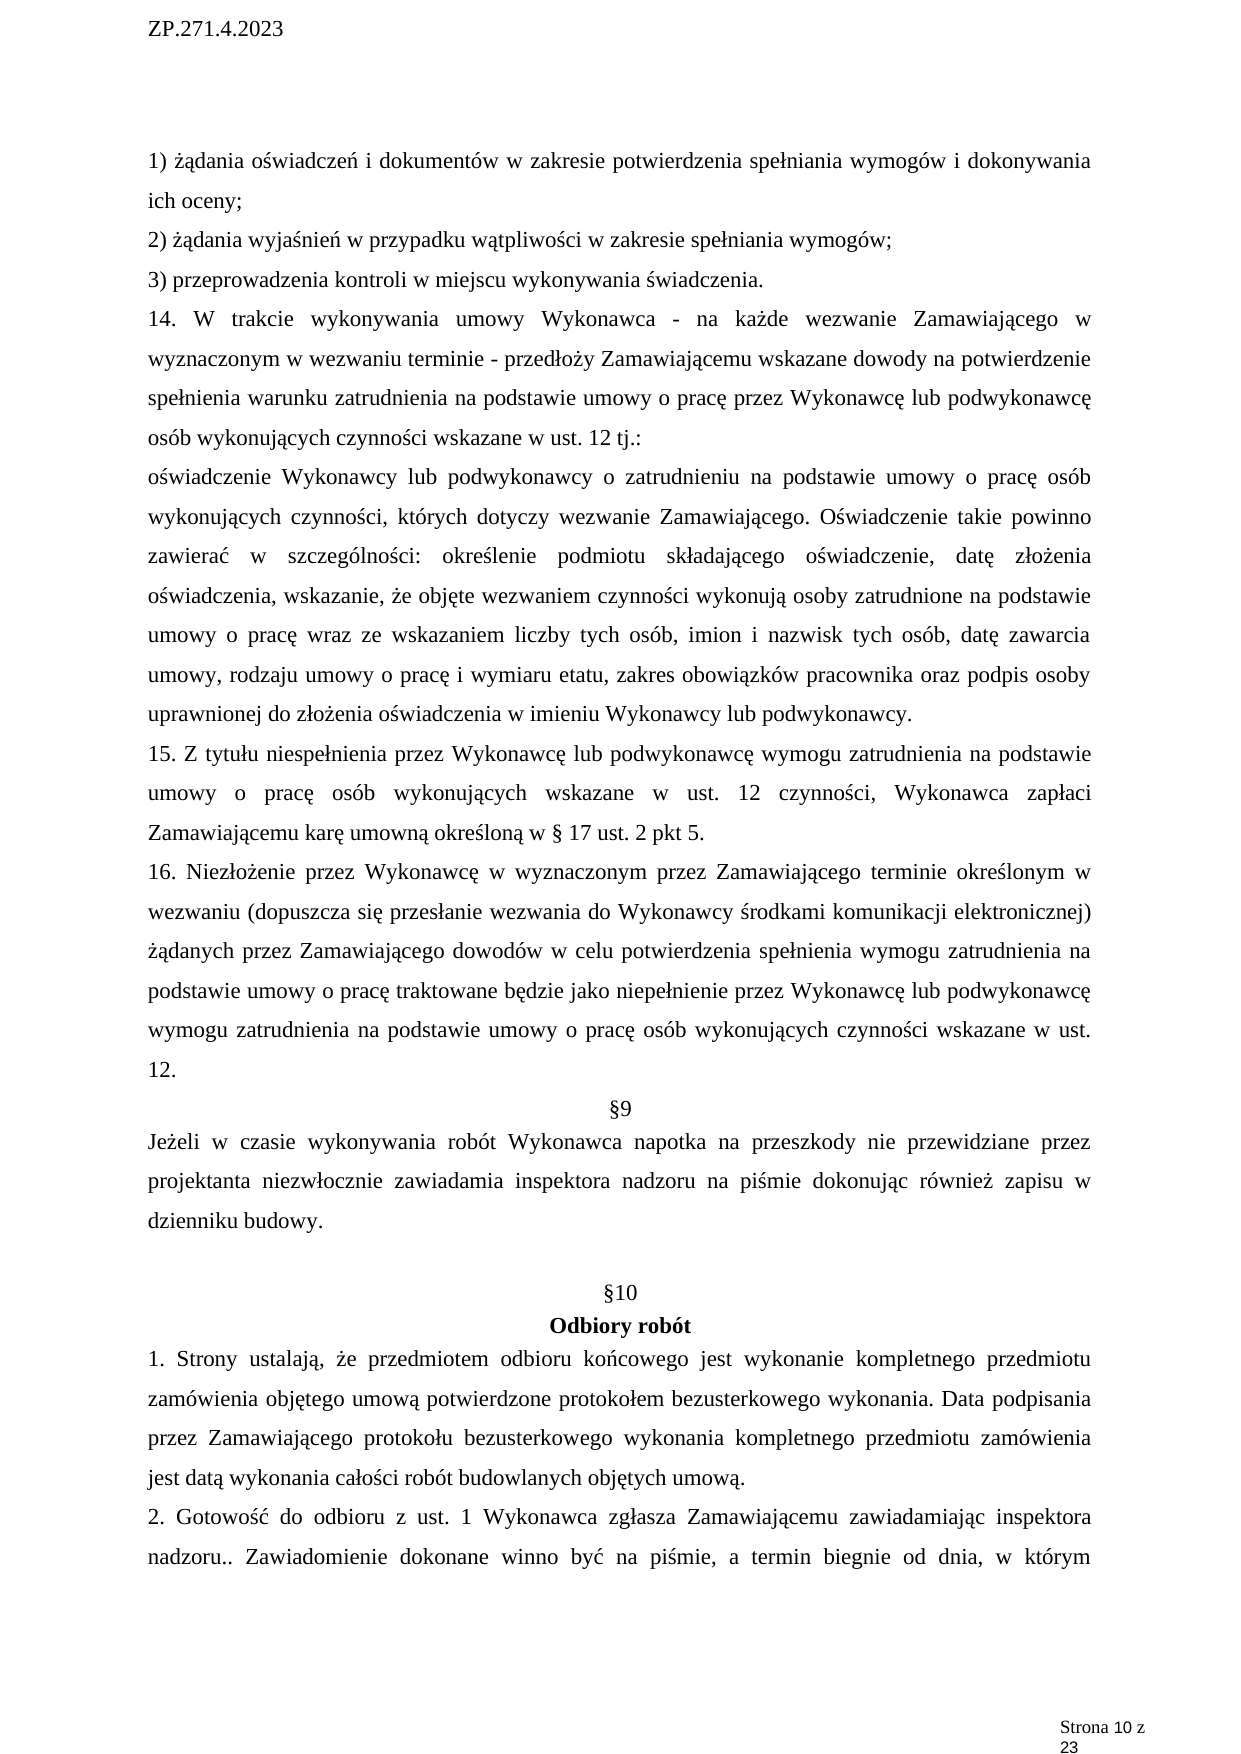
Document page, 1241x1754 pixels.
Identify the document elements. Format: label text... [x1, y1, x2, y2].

text 16. Niezłożenie przez Wykonawcę w wyznaczonym przez Zamawiającego terminie określonym w wezwaniu (dopuszcza się przesłanie wezwania do Wykonawcy środkami komunikacji elektronicznej) żądanych przez Zamawiającego dowodów w celu potwierdzenia spełnienia wymogu zatrudnienia na podstawie umowy o pracę traktowane będzie jako niepełnienie przez Wykonawcę lub podwykonawcę wymogu zatrudnienia na podstawie umowy o pracę osób wykonujących czynności wskazane w ust. 12. [148, 858, 1093, 1082]
text §9 [148, 1095, 1093, 1121]
text 1. Strony ustalają, że przedmiotem odbioru końcowego jest wykonanie kompletnego przedmiotu zamówienia objętego umową potwierdzone protokołem bezusterkowego wykonania. Data podpisania przez Zamawiającego protokołu bezusterkowego wykonania kompletnego przedmiotu zamówienia jest datą wykonania całości robót budowlanych objętych umową. [148, 1346, 1093, 1490]
text §10 [148, 1279, 1093, 1306]
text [148, 1503, 1093, 1569]
text Jeżeli w czasie wykonywania robót Wykonawca napotka na przeszkody nie przewidziane przez projektanta niezwłocznie zawiadamia inspektora nadzoru na piśmie dokonując również zapisu w dzienniku budowy. [148, 1128, 1093, 1233]
text 3) przeprowadzenia kontroli w miejscu wykonywania świadczenia. [148, 266, 1093, 292]
text 15. Z tytułu niespełnienia przez Wykonawcę lub podwykonawcę wymogu zatrudnienia na podstawie umowy o pracę osób wykonujących wskazane w ust. 12 czynności, Wykonawca zapłaci Zamawiającemu karę umowną określoną w § 17 ust. 2 pkt 5. [148, 740, 1093, 845]
text 14. W trakcie wykonywania umowy Wykonawca - na każde wezwanie Zamawiającego w wyznaczonym w wezwaniu terminie - przedłoży Zamawiającemu wskazane dowody na potwierdzenie spełnienia warunku zatrudnienia na podstawie umowy o pracę przez Wykonawcę lub podwykonawcę osób wykonujących czynności wskazane w ust. 12 tj.: [148, 306, 1093, 450]
text Odbiory robót [148, 1312, 1093, 1339]
text 1) żądania oświadczeń i dokumentów w zakresie potwierdzenia spełniania wymogów i dokonywania ich oceny; [148, 148, 1093, 213]
text oświadczenie Wykonawcy lub podwykonawcy o zatrudnieniu na podstawie umowy o pracę osób wykonujących czynności, których dotyczy wezwanie Zamawiającego. Oświadczenie takie powinno zawierać w szczególności: określenie podmiotu składającego oświadczenie, datę złożenia oświadczenia, wskazanie, że objęte wezwaniem czynności wykonują osoby zatrudnione na podstawie umowy o pracę wraz ze wskazaniem liczby tych osób, imion i nazwisk tych osób, datę zawarcia umowy, rodzaju umowy o pracę i wymiaru etatu, zakres obowiązków pracownika oraz podpis osoby uprawnionej do złożenia oświadczenia w imieniu Wykonawcy lub podwykonawcy. [148, 463, 1093, 727]
text 2) żądania wyjaśnień w przypadku wątpliwości w zakresie spełniania wymogów; [148, 227, 1093, 253]
